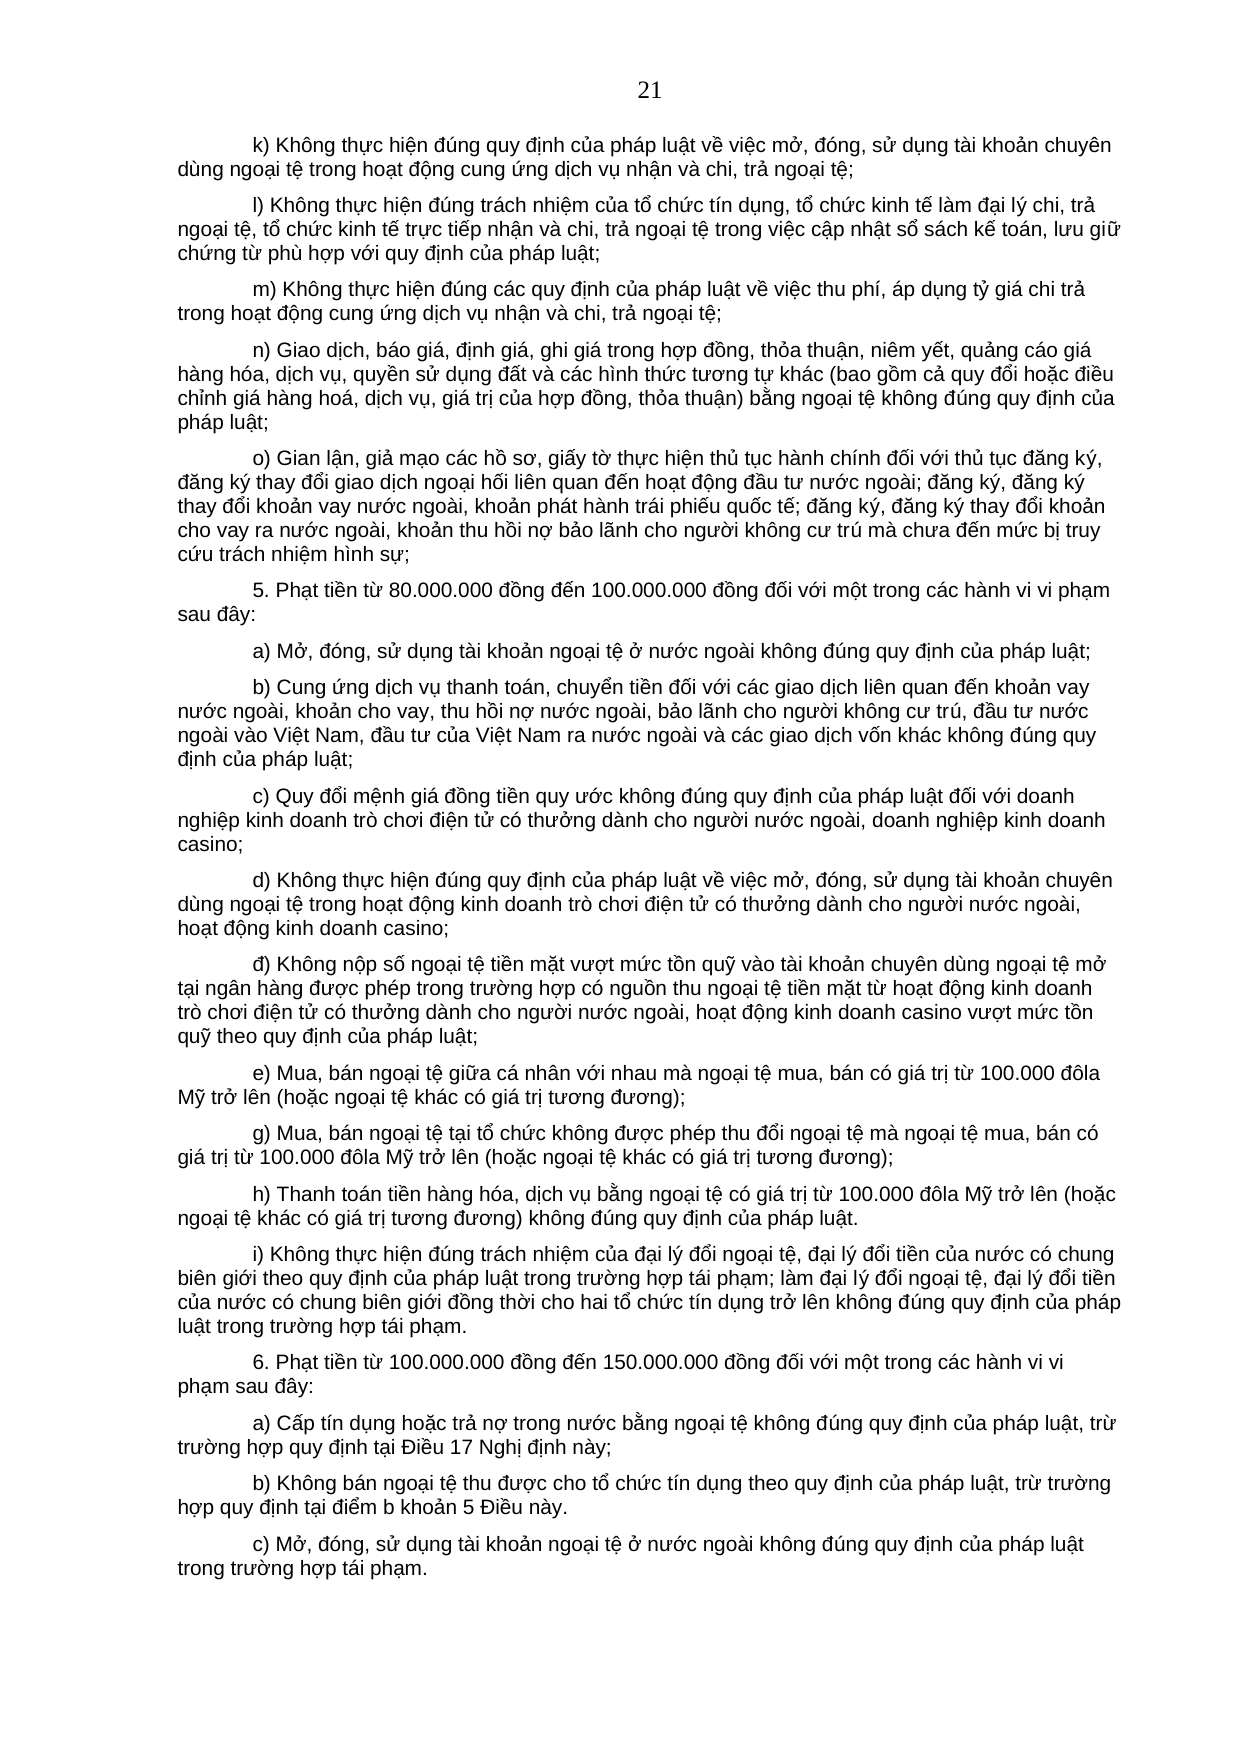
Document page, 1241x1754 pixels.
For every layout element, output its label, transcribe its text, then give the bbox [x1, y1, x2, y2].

text 6. Phạt tiền từ 100.000.000 đồng đến 150.000.000 đồng đối với một trong các hành vi vi phạm sau đây: [177, 1350, 1122, 1398]
text a) Cấp tín dụng hoặc trả nợ trong nước bằng ngoại tệ không đúng quy định của pháp luật, trừ trường hợp quy định tại Điều 17 Nghị định này; [177, 1411, 1122, 1458]
text 5. Phạt tiền từ 80.000.000 đồng đến 100.000.000 đồng đối với một trong các hành vi vi phạm sau đây: [177, 578, 1122, 626]
text l) Không thực hiện đúng trách nhiệm của tổ chức tín dụng, tổ chức kinh tế làm đại lý chi, trả ngoại tệ, tổ chức kinh tế trực tiếp nhận và chi, trả ngoại tệ trong việc cập nhật sổ sách kế toán, lưu giữ chứng từ phù hợp với quy định của pháp luật; [177, 193, 1122, 265]
text c) Quy đổi mệnh giá đồng tiền quy ước không đúng quy định của pháp luật đối với doanh nghiệp kinh doanh trò chơi điện tử có thưởng dành cho người nước ngoài, doanh nghiệp kinh doanh casino; [177, 783, 1122, 855]
text m) Không thực hiện đúng các quy định của pháp luật về việc thu phí, áp dụng tỷ giá chi trả trong hoạt động cung ứng dịch vụ nhận và chi, trả ngoại tệ; [177, 277, 1122, 325]
text k) Không thực hiện đúng quy định của pháp luật về việc mở, đóng, sử dụng tài khoản chuyên dùng ngoại tệ trong hoạt động cung ứng dịch vụ nhận và chi, trả ngoại tệ; [177, 132, 1122, 180]
text d) Không thực hiện đúng quy định của pháp luật về việc mở, đóng, sử dụng tài khoản chuyên dùng ngoại tệ trong hoạt động kinh doanh trò chơi điện tử có thưởng dành cho người nước ngoài, hoạt động kinh doanh casino; [177, 868, 1122, 940]
text o) Gian lận, giả mạo các hồ sơ, giấy tờ thực hiện thủ tục hành chính đối với thủ tục đăng ký, đăng ký thay đổi giao dịch ngoại hối liên quan đến hoạt động đầu tư nước ngoài; đăng ký, đăng ký thay đổi khoản vay nước ngoài, khoản phát hành trái phiếu quốc tế; đăng ký, đăng ký thay đổi khoản cho vay ra nước ngoài, khoản thu hồi nợ bảo lãnh cho người không cư trú mà chưa đến mức bị truy cứu trách nhiệm hình sự; [177, 446, 1122, 566]
text i) Không thực hiện đúng trách nhiệm của đại lý đổi ngoại tệ, đại lý đổi tiền của nước có chung biên giới theo quy định của pháp luật trong trường hợp tái phạm; làm đại lý đổi ngoại tệ, đại lý đổi tiền của nước có chung biên giới đồng thời cho hai tổ chức tín dụng trở lên không đúng quy định của pháp luật trong trường hợp tái phạm. [177, 1242, 1122, 1338]
text e) Mua, bán ngoại tệ giữa cá nhân với nhau mà ngoại tệ mua, bán có giá trị từ 100.000 đôla Mỹ trở lên (hoặc ngoại tệ khác có giá trị tương đương); [177, 1061, 1122, 1108]
text n) Giao dịch, báo giá, định giá, ghi giá trong hợp đồng, thỏa thuận, niêm yết, quảng cáo giá hàng hóa, dịch vụ, quyền sử dụng đất và các hình thức tương tự khác (bao gồm cả quy đổi hoặc điều chỉnh giá hàng hoá, dịch vụ, giá trị của hợp đồng, thỏa thuận) bằng ngoại tệ không đúng quy định của pháp luật; [177, 338, 1122, 433]
text h) Thanh toán tiền hàng hóa, dịch vụ bằng ngoại tệ có giá trị từ 100.000 đôla Mỹ trở lên (hoặc ngoại tệ khác có giá trị tương đương) không đúng quy định của pháp luật. [177, 1181, 1122, 1229]
text b) Cung ứng dịch vụ thanh toán, chuyển tiền đối với các giao dịch liên quan đến khoản vay nước ngoài, khoản cho vay, thu hồi nợ nước ngoài, bảo lãnh cho người không cư trú, đầu tư nước ngoài vào Việt Nam, đầu tư của Việt Nam ra nước ngoài và các giao dịch vốn khác không đúng quy định của pháp luật; [177, 675, 1122, 771]
text g) Mua, bán ngoại tệ tại tổ chức không được phép thu đổi ngoại tệ mà ngoại tệ mua, bán có giá trị từ 100.000 đôla Mỹ trở lên (hoặc ngoại tệ khác có giá trị tương đương); [177, 1121, 1122, 1169]
text b) Không bán ngoại tệ thu được cho tổ chức tín dụng theo quy định của pháp luật, trừ trường hợp quy định tại điểm b khoản 5 Điều này. [177, 1471, 1122, 1519]
text c) Mở, đóng, sử dụng tài khoản ngoại tệ ở nước ngoài không đúng quy định của pháp luật trong trường hợp tái phạm. [177, 1531, 1122, 1579]
text đ) Không nộp số ngoại tệ tiền mặt vượt mức tồn quỹ vào tài khoản chuyên dùng ngoại tệ mở tại ngân hàng được phép trong trường hợp có nguồn thu ngoại tệ tiền mặt từ hoạt động kinh doanh trò chơi điện tử có thưởng dành cho người nước ngoài, hoạt động kinh doanh casino vượt mức tồn quỹ theo quy định của pháp luật; [177, 952, 1122, 1048]
text a) Mở, đóng, sử dụng tài khoản ngoại tệ ở nước ngoài không đúng quy định của pháp luật; [177, 639, 1122, 663]
